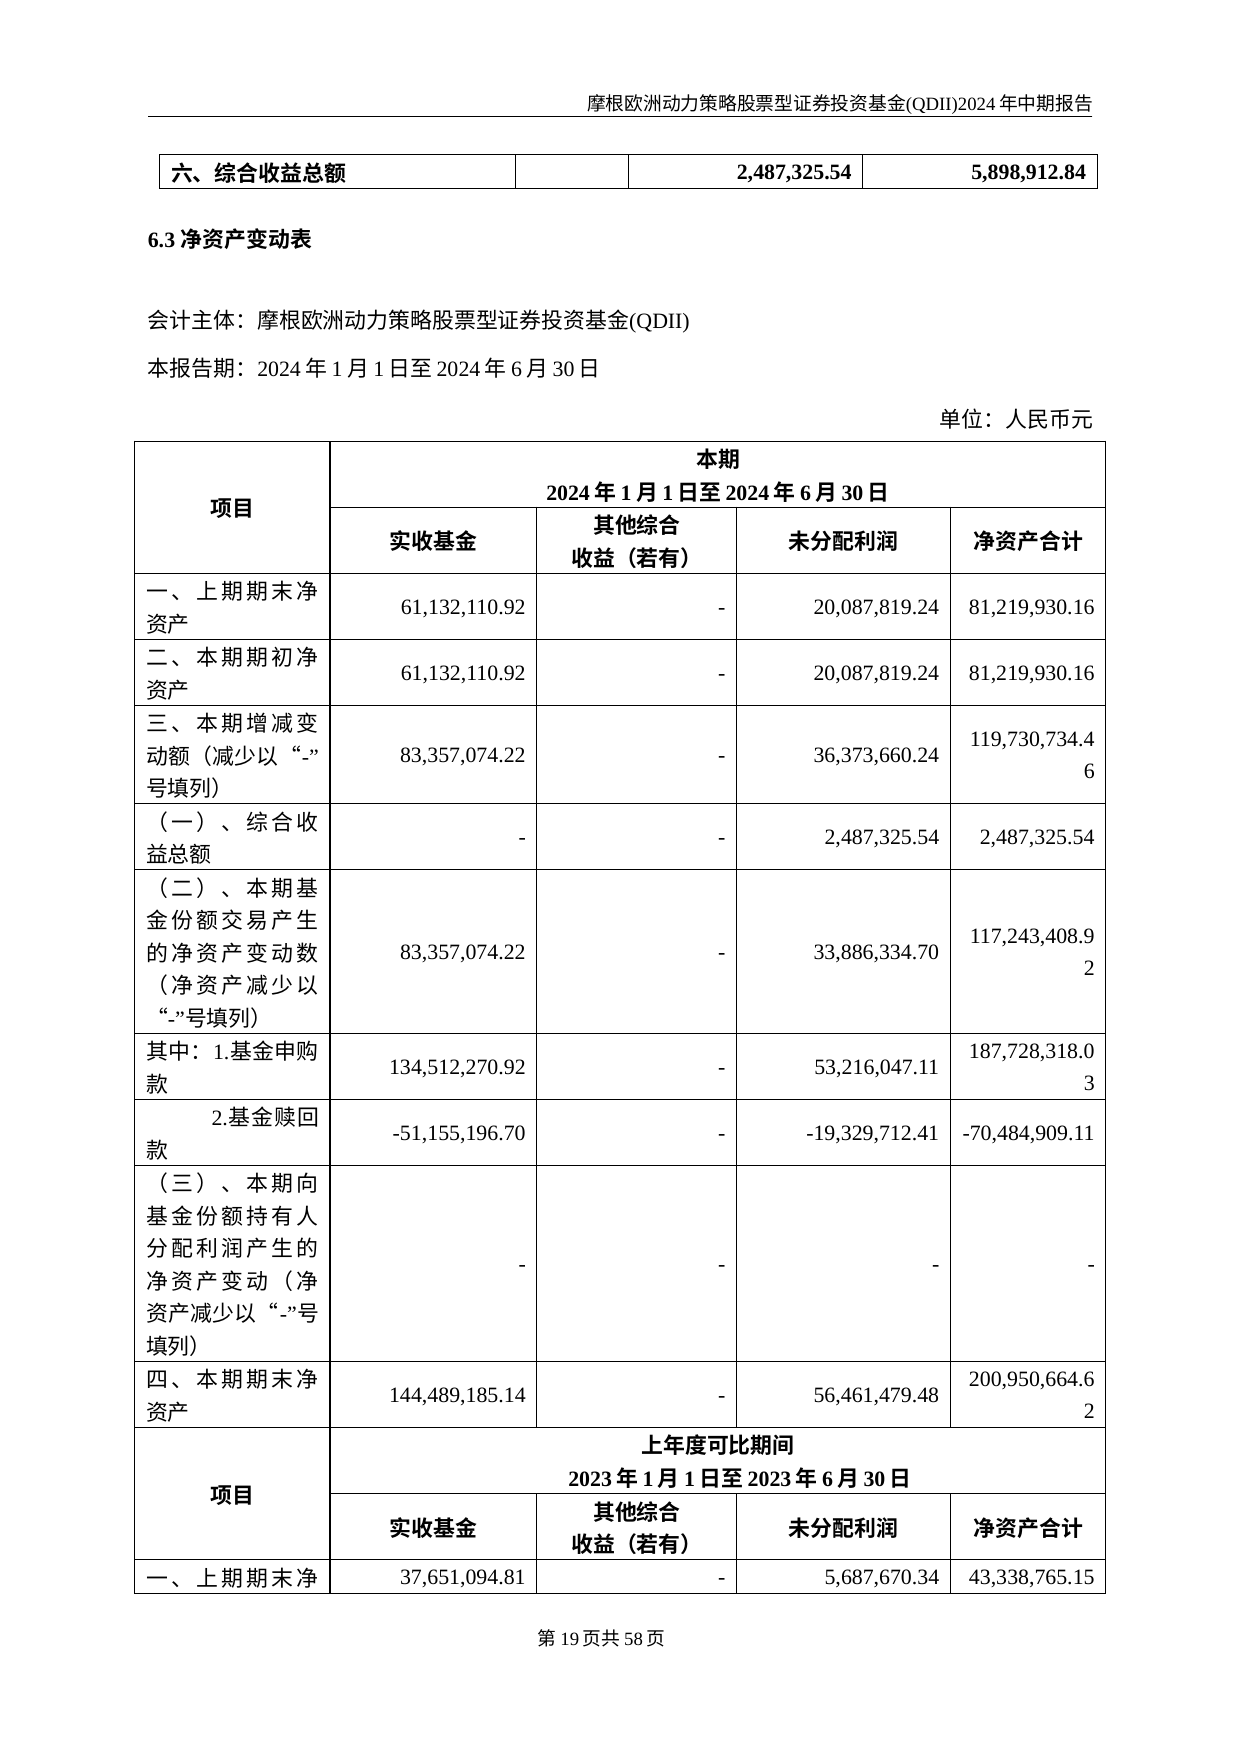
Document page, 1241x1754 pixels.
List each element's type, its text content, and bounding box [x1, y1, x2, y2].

table_cell 83,357,074.22 [331, 706, 536, 803]
table_cell 六、综合收益总额 [160, 155, 515, 188]
table_cell - [331, 804, 536, 869]
table_cell 81,219,930.16 [951, 640, 1105, 705]
table_cell 净资产合计 [951, 1494, 1105, 1559]
table_cell - [537, 706, 736, 803]
table_cell 61,132,110.92 [331, 574, 536, 639]
table_cell 33,886,334.70 [737, 870, 950, 1033]
table_cell 四、本期期末净资产 [135, 1362, 329, 1427]
table_cell 81,219,930.16 [951, 574, 1105, 639]
table_cell - [737, 1166, 950, 1361]
table_cell - [537, 804, 736, 869]
text 本报告期：2024年1月1日至2024年6月30日 [148, 351, 1092, 383]
table_cell 三、本期增减变动额（减少以“-”号填列） [135, 706, 329, 803]
table_cell 项目 [135, 1428, 329, 1559]
text 单位：人民币元 [149, 402, 1092, 434]
table_cell 20,087,819.24 [737, 640, 950, 705]
table_cell - [331, 1166, 536, 1361]
table_cell 53,216,047.11 [737, 1034, 950, 1099]
table_cell - [951, 1166, 1105, 1361]
table_cell 一、上期期末净资产 [135, 574, 329, 639]
table_cell 5,898,912.84 [863, 155, 1097, 188]
table_cell 2,487,325.54 [951, 804, 1105, 869]
table_cell 2.基金赎回款 [135, 1100, 329, 1165]
table_cell 2,487,325.54 [629, 155, 862, 188]
table_cell 一、上期期末净资产 [135, 1560, 329, 1593]
table_cell - [537, 574, 736, 639]
table_cell - [537, 640, 736, 705]
table_cell 5,687,670.34 [737, 1560, 950, 1593]
table_cell 56,461,479.48 [737, 1362, 950, 1427]
table_cell -51,155,196.70 [331, 1100, 536, 1165]
table_cell - [537, 1362, 736, 1427]
table_header 项目 [135, 442, 329, 573]
table_cell - [537, 1100, 736, 1165]
table_cell （二）、本期基金份额交易产生的净资产变动数（净资产减少以“-”号填列） [135, 870, 329, 1033]
table_cell 其他综合 收益（若有） [537, 508, 736, 573]
table_cell -70,484,909.11 [951, 1100, 1105, 1165]
table_cell - [537, 1560, 736, 1593]
table_cell （三）、本期向基金份额持有人分配利润产生的净资产变动（净资产减少以“-”号填列） [135, 1166, 329, 1361]
table_cell 37,651,094.81 [331, 1560, 536, 1593]
subtitle 6.3 净资产变动表 [148, 221, 1092, 254]
table_cell 200,950,664.62 [951, 1362, 1105, 1427]
table_cell [516, 155, 628, 188]
table_cell 上年度可比期间 2023年1月1日至2023年6月30日 [331, 1428, 1105, 1493]
table_cell - [537, 1166, 736, 1361]
table_cell 其他综合 收益（若有） [537, 1494, 736, 1559]
table_cell - [537, 870, 736, 1033]
table_cell 2,487,325.54 [737, 804, 950, 869]
table_cell 实收基金 [331, 1494, 536, 1559]
table_cell 119,730,734.46 [951, 706, 1105, 803]
table_cell 134,512,270.92 [331, 1034, 536, 1099]
table_cell -19,329,712.41 [737, 1100, 950, 1165]
table_cell 61,132,110.92 [331, 640, 536, 705]
table_cell 43,338,765.15 [951, 1560, 1105, 1593]
table_cell 83,357,074.22 [331, 870, 536, 1033]
table_cell 187,728,318.03 [951, 1034, 1105, 1099]
table_cell 117,243,408.92 [951, 870, 1105, 1033]
table_cell 36,373,660.24 [737, 706, 950, 803]
table_cell 实收基金 [331, 508, 536, 573]
table_cell （一）、综合收益总额 [135, 804, 329, 869]
text 会计主体：摩根欧洲动力策略股票型证券投资基金(QDII) [148, 302, 1092, 335]
table_cell 144,489,185.14 [331, 1362, 536, 1427]
table_cell 未分配利润 [737, 1494, 950, 1559]
table_header 本期 2024年1月1日至2024年6月30日 [331, 442, 1105, 507]
table_cell 其中：1.基金申购款 [135, 1034, 329, 1099]
table_cell - [537, 1034, 736, 1099]
table_cell 二、本期期初净资产 [135, 640, 329, 705]
table_cell 20,087,819.24 [737, 574, 950, 639]
table_cell 未分配利润 [737, 508, 950, 573]
table_cell 净资产合计 [951, 508, 1105, 573]
